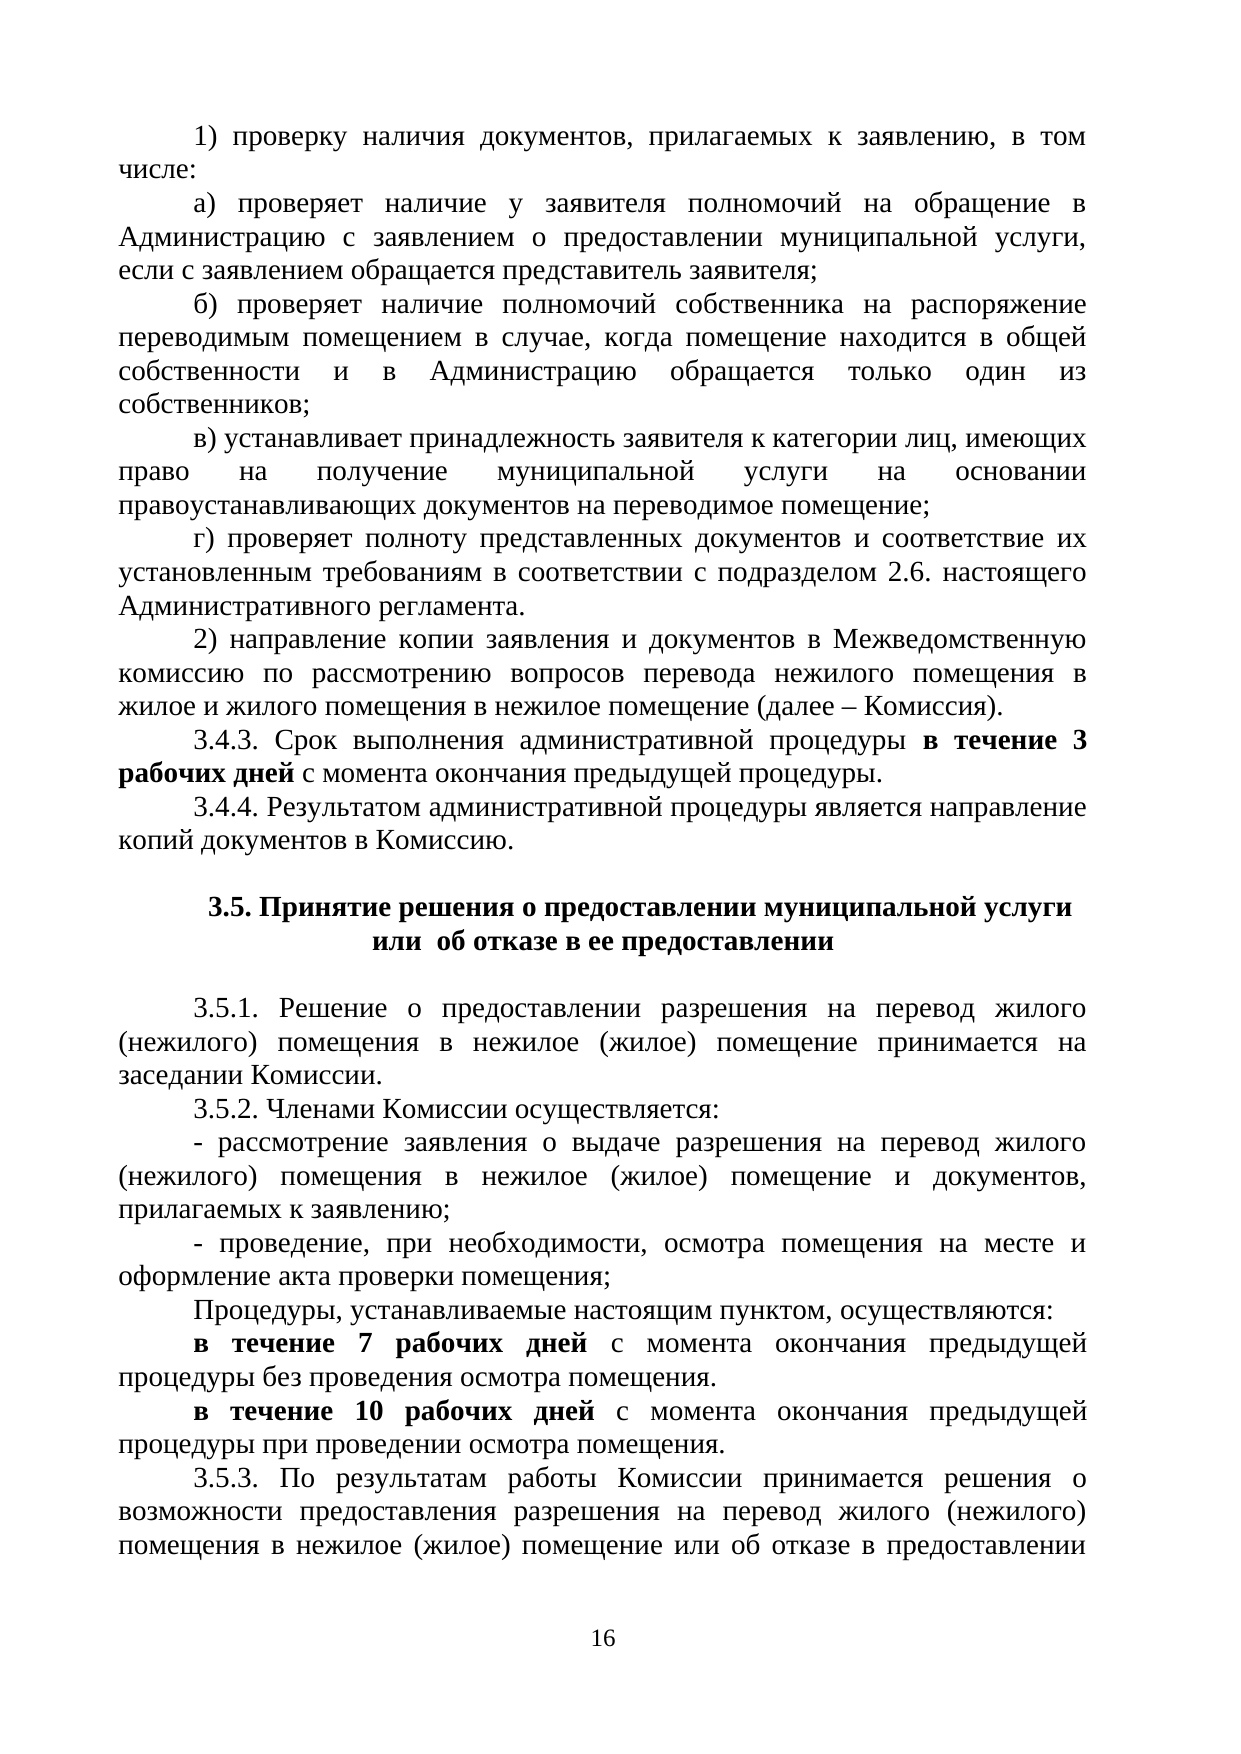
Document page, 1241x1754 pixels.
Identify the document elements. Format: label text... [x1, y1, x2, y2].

text 1) проверку наличия документов, прилагаемых к заявлению, в том числе: [118, 118, 1087, 185]
text 2) направление копии заявления и документов в Межведомственную комиссию по рассмотрению вопросов перевода нежилого помещения в жилое и жилого помещения в нежилое помещение (далее – Комиссия). [118, 621, 1087, 722]
text 3.5. Принятие решения о предоставлении муниципальной услуги или об отказе в ее предоставлении [118, 889, 1087, 957]
text 3.4.4. Результатом административной процедуры является направление копий документов в Комиссию. [118, 789, 1087, 856]
text в) устанавливает принадлежность заявителя к категории лиц, имеющих право на получение муниципальной услуги на основании правоустанавливающих документов на переводимое помещение; [118, 420, 1087, 521]
text - проведение, при необходимости, осмотра помещения на месте и оформление акта проверки помещения; [118, 1225, 1087, 1292]
text 3.4.3. Срок выполнения административной процедуры в течение 3 рабочих дней с момента окончания предыдущей процедуры. [118, 722, 1087, 789]
text - рассмотрение заявления о выдаче разрешения на перевод жилого (нежилого) помещения в нежилое (жилое) помещение и документов, прилагаемых к заявлению; [118, 1124, 1087, 1225]
text г) проверяет полноту представленных документов и соответствие их установленным требованиям в соответствии с подразделом 2.6. настоящего Административного регламента. [118, 521, 1087, 621]
text а) проверяет наличие у заявителя полномочий на обращение в Администрацию с заявлением о предоставлении муниципальной услуги, если с заявлением обращается представитель заявителя; [118, 185, 1087, 286]
text в течение 7 рабочих дней с момента окончания предыдущей процедуры без проведения осмотра помещения. [118, 1326, 1087, 1393]
text в течение 10 рабочих дней с момента окончания предыдущей процедуры при проведении осмотра помещения. [118, 1393, 1087, 1460]
text 3.5.2. Членами Комиссии осуществляется: [118, 1091, 1087, 1124]
text Процедуры, устанавливаемые настоящим пунктом, осуществляются: [118, 1292, 1087, 1326]
text 3.5.1. Решение о предоставлении разрешения на перевод жилого (нежилого) помещения в нежилое (жилое) помещение принимается на заседании Комиссии. [118, 990, 1087, 1091]
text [118, 1460, 1087, 1560]
text б) проверяет наличие полномочий собственника на распоряжение переводимым помещением в случае, когда помещение находится в общей собственности и в Администрацию обращается только один из собственников; [118, 286, 1087, 420]
